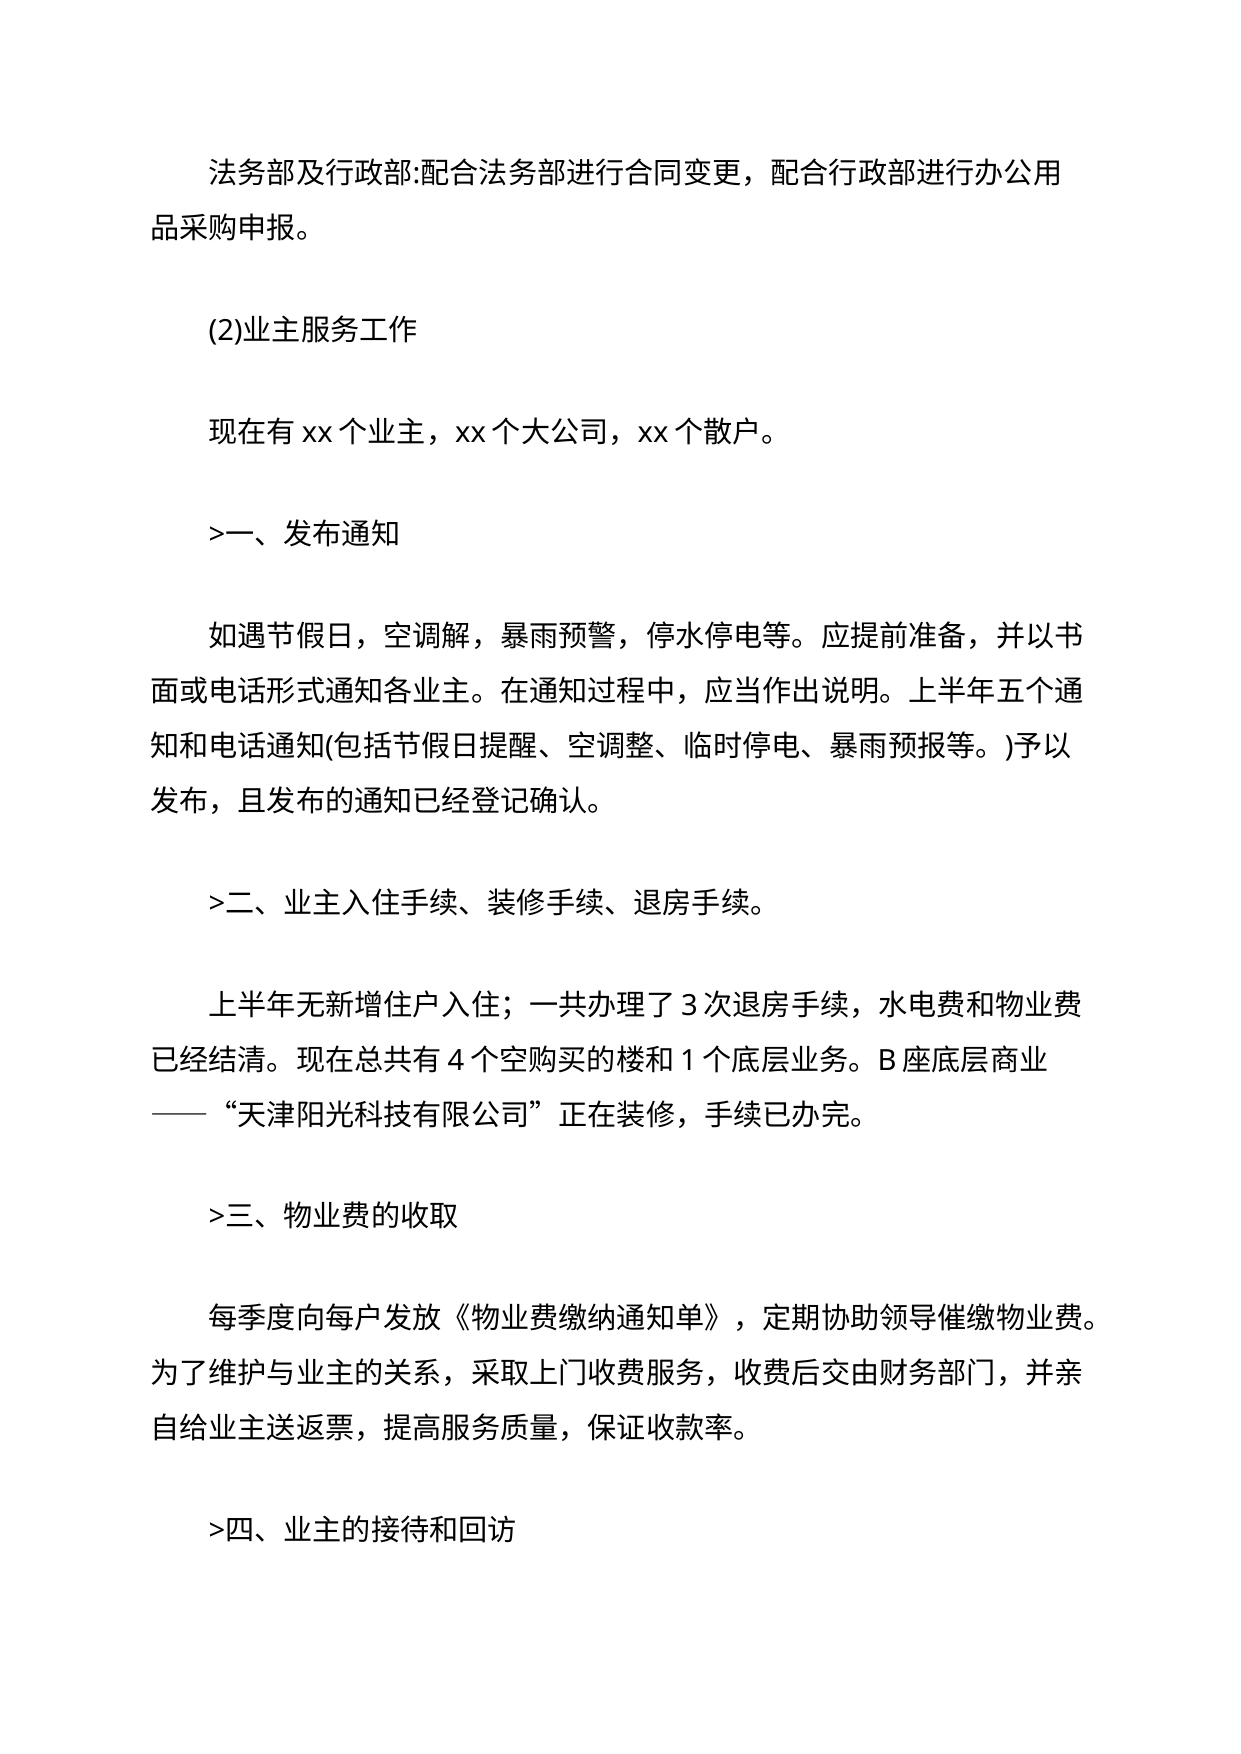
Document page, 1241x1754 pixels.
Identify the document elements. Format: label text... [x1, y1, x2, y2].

text >二、业主入住手续、装修手续、退房手续。 [150, 879, 1090, 922]
text 如遇节假日，空调解，暴雨预警，停水停电等。应提前准备，并以书面或电话形式通知各业主。在通知过程中，应当作出说明。上半年五个通知和电话通知(包括节假日提醒、空调整、临时停电、暴雨预报等。)予以发布，且发布的通知已经登记确认。 [150, 613, 1090, 820]
text 每季度向每户发放《物业费缴纳通知单》，定期协助领导催缴物业费。为了维护与业主的关系，采取上门收费服务，收费后交由财务部门，并亲自给业主送返票，提高服务质量，保证收款率。 [150, 1295, 1090, 1447]
text 法务部及行政部:配合法务部进行合同变更，配合行政部进行办公用品采购申报。 [150, 150, 1090, 247]
text >四、业主的接待和回访 [150, 1507, 1090, 1549]
text 现在有xx个业主，xx个大公司，xx个散户。 [150, 409, 1090, 451]
text 上半年无新增住户入住；一共办理了3次退房手续，水电费和物业费已经结清。现在总共有4个空购买的楼和1个底层业务。B座底层商业——“天津阳光科技有限公司”正在装修，手续已办完。 [150, 981, 1090, 1133]
text (2)业主服务工作 [150, 307, 1090, 349]
text >三、物业费的收取 [150, 1193, 1090, 1235]
text >一、发布通知 [150, 511, 1090, 553]
